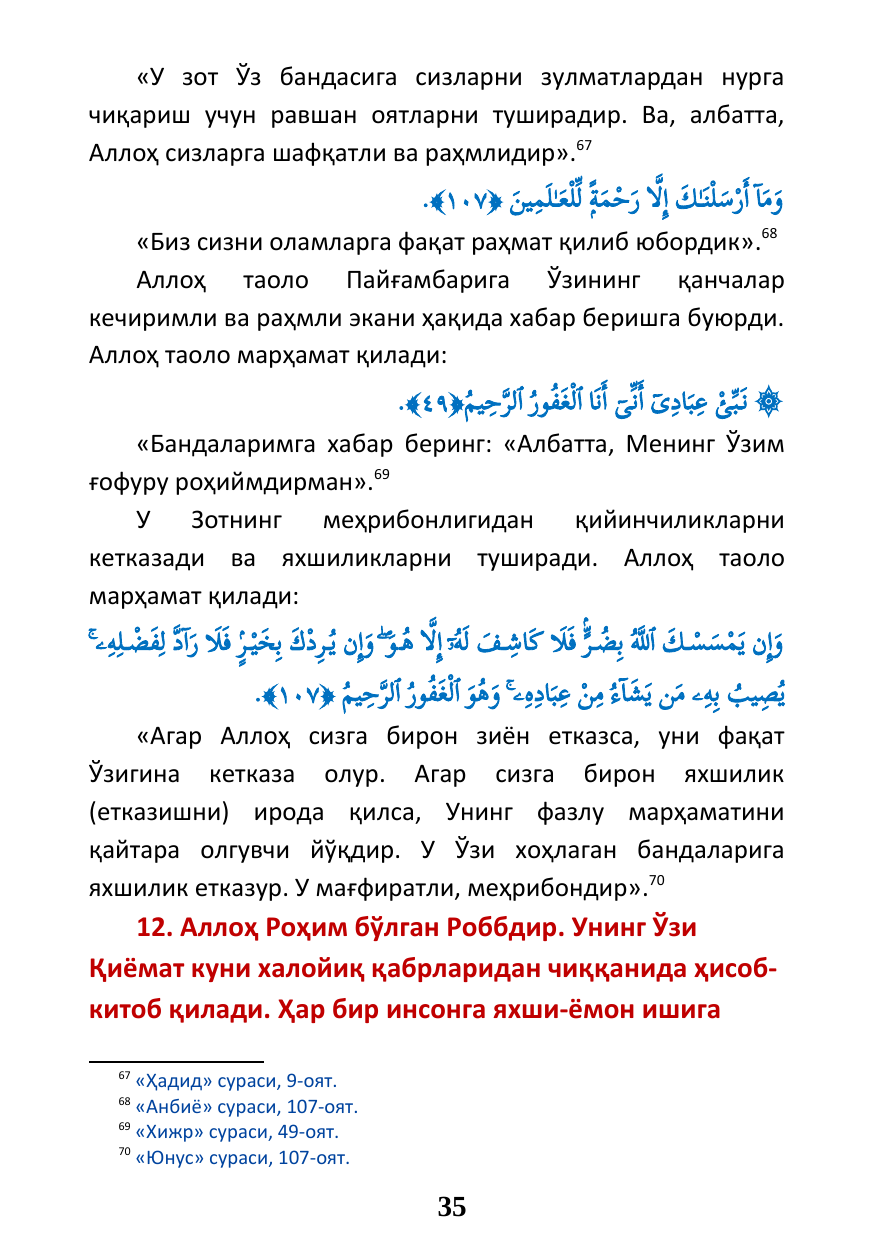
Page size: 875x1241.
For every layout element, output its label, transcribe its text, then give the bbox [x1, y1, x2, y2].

text У Зотнинг меҳрибонлигидан қийинчиликларни кетказади ва яхшиликларни туширади. Аллоҳ таоло марҳамат қилади: [89, 502, 785, 611]
text «У зот Ўз бандасига сизларни зулматлардан нурга чиқариш учун равшан оятларни туширадир. Ва, албатта, Аллоҳ сизларга шафқатли ва раҳмлидир». [89, 59, 785, 168]
text Аллоҳ таоло Пайғамбарига Ўзининг қанчалар кечиримли ва раҳмли экани ҳақида хабар беришга буюрди. Аллоҳ таоло марҳамат қилади: [89, 262, 785, 371]
text ۞ نَبِّئْ عِبَادِىٓ أَنِّىٓ أَنَا ٱلْغَفُورُ ٱلرَّحِيمُ﴿٤٩﴾. [89, 376, 785, 427]
text «Агар Аллоҳ сизга бирон зиён етказса, уни фақат Ўзигина кетказа олур. Агар сизга бирон яхшилик (етказишни) ирода қилса, Унинг фазлу марҳаматини қайтара олгувчи йўқдир. У Ўзи хоҳлаган бандаларига яхшилик етказур. У мағфиратли, меҳрибондир». [89, 718, 785, 903]
text «Биз сизни оламларга фақат раҳмат қилиб юбордик». [89, 224, 785, 257]
text «Бандаларимга хабар беринг: «Албатта, Менинг Ўзим ғофуру роҳиймдирман». [89, 427, 785, 497]
text وَإِن يَمْسَسْكَ ٱللَّهُ بِضُرٍّۢ فَلَا كَاشِفَ لَهُۥٓ إِلَّا هُوَ ۖ وَإِن يُرِدْكَ بِخَيْرٍۢ فَلَا رَآدَّ لِفَضْلِهِۦ ۚ يُصِيبُ بِهِۦ مَن يَشَآءُ مِنْ عِبَادِهِۦ ۚ وَهُوَ ٱلْغَفُورُ ٱلرَّحِيمُ ﴿١٠٧﴾. [89, 616, 785, 718]
text وَمَآ أَرْسَلْنَـٰكَ إِلَّا رَحْمَةًۭ لِّلْعَـٰلَمِينَ ﴿١٠٧﴾. [89, 173, 785, 224]
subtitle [89, 908, 785, 1025]
